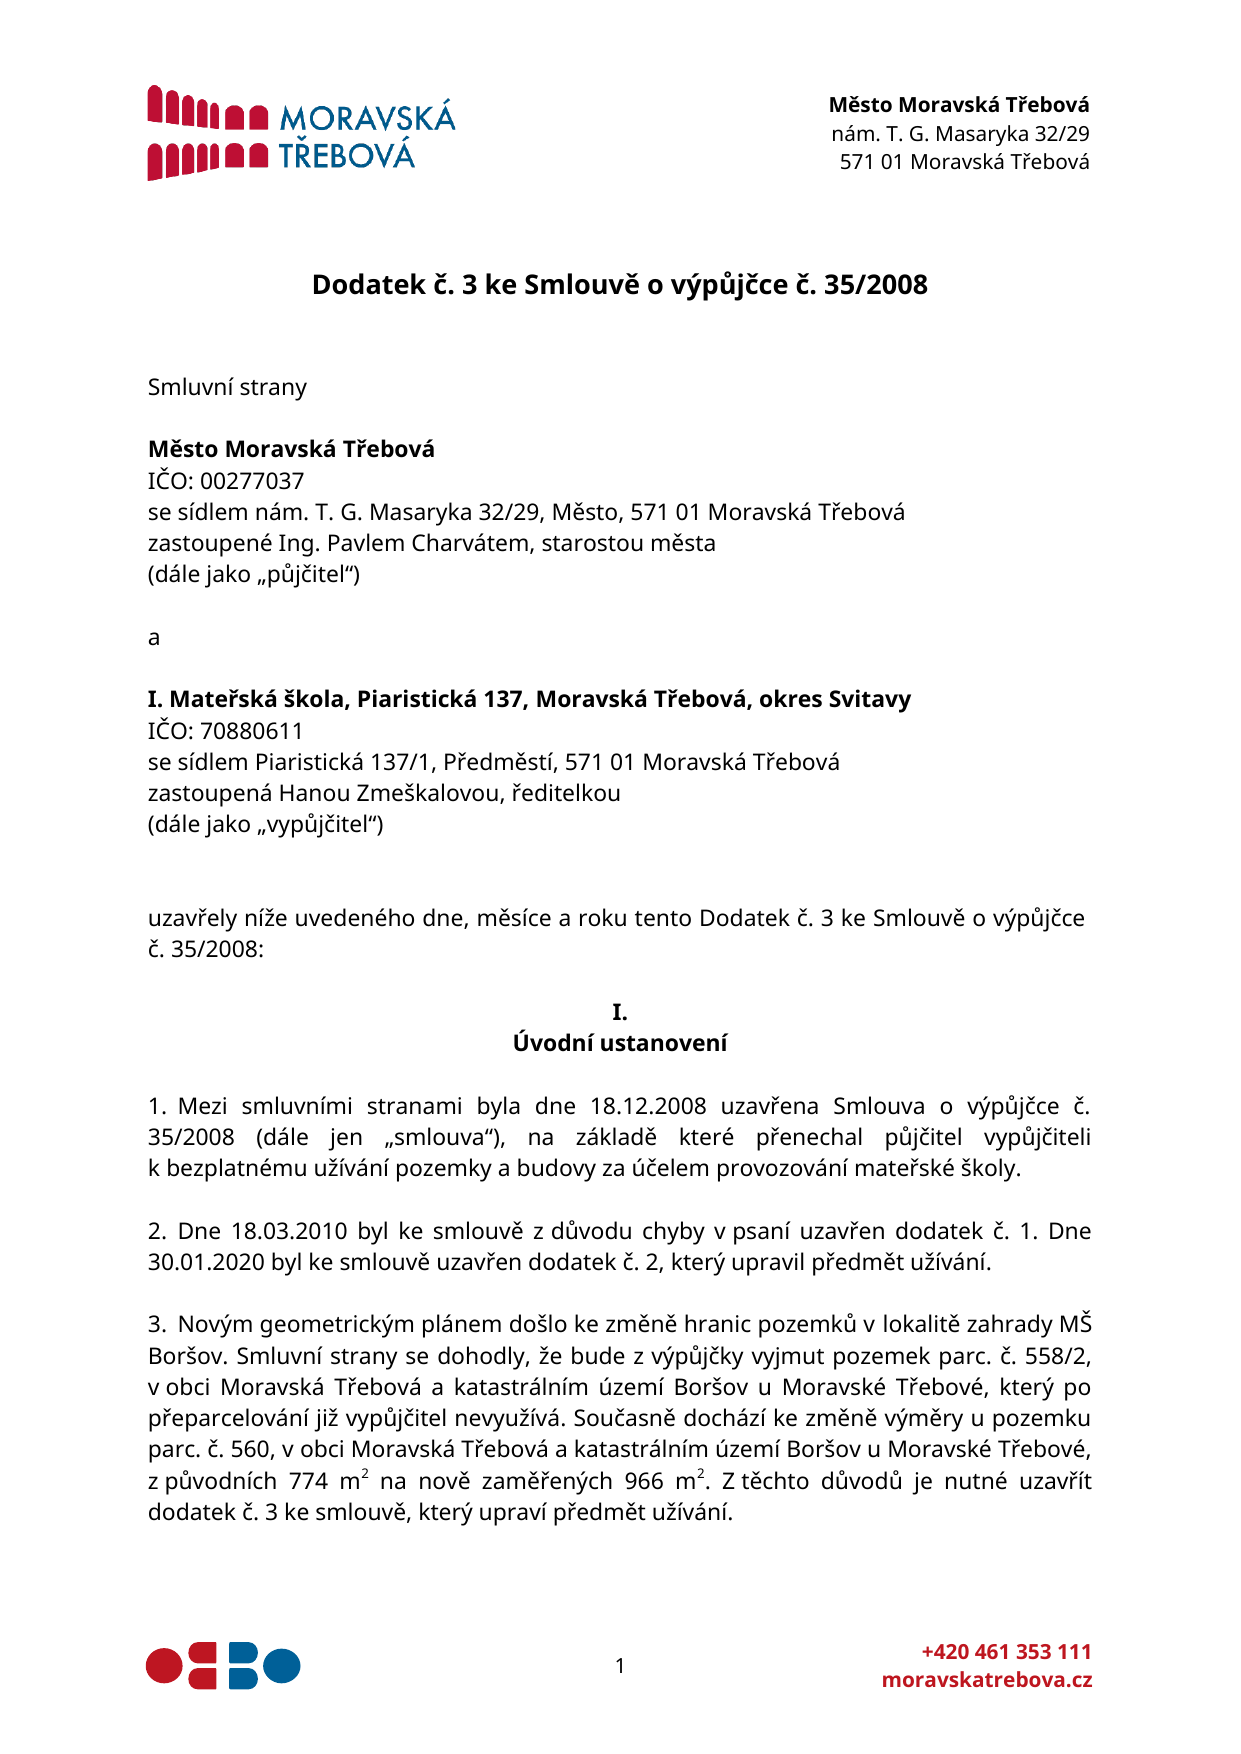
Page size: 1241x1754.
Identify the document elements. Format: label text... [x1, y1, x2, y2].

text Úvodní ustanovení [148, 1027, 1092, 1058]
text I. [148, 996, 1092, 1027]
list Novým geometrickým plánem došlo ke změně hranic pozemků v lokalitě zahrady MŠ Boršov. Smluvní strany se dohodly, že bude z výpůjčky vyjmut pozemek parc. č. 558/2, v obci Moravská Třebová a katastrálním území Boršov u Moravské Třebové, který po přeparcelování již vypůjčitel nevyužívá. Současně dochází ke změně výměry u pozemku parc. č. 560, v obci Moravská Třebová a katastrálním území Boršov u Moravské Třebové, z původních 774 m2 na nově zaměřených 966 m2. Z těchto důvodů je nutné uzavřít dodatek č. 3 ke smlouvě, který upraví předmět užívání. [148, 1308, 1092, 1527]
text Dodatek č. 3 ke Smlouvě o výpůjčce č. 35/2008 [148, 266, 1092, 303]
text a [148, 621, 1092, 652]
text (dále jako „vypůjčitel“) [148, 808, 1092, 839]
text se sídlem nám. T. G. Masaryka 32/29, Město, 571 01 Moravská Třebová [148, 496, 1092, 527]
list Dne 18.03.2010 byl ke smlouvě z důvodu chyby v psaní uzavřen dodatek č. 1. Dne 30.01.2020 byl ke smlouvě uzavřen dodatek č. 2, který upravil předmět užívání. [148, 1214, 1092, 1277]
text IČO: 00277037 [148, 464, 1092, 496]
text Město Moravská Třebová [148, 433, 1092, 464]
text (dále jako „půjčitel“) [148, 558, 1092, 589]
text I. Mateřská škola, Piaristická 137, Moravská Třebová, okres Svitavy [148, 683, 1092, 714]
text Smluvní strany [148, 371, 1092, 402]
picture [147, 85, 456, 181]
text uzavřely níže uvedeného dne, měsíce a roku tento Dodatek č. 3 ke Smlouvě o výpůjčce č. 35/2008: [148, 902, 1092, 964]
text IČO: 70880611 [148, 714, 1092, 746]
text se sídlem Piaristická 137/1, Předměstí, 571 01 Moravská Třebová [148, 746, 1092, 777]
list Mezi smluvními stranami byla dne 18.12.2008 uzavřena Smlouva o výpůjčce č. 35/2008 (dále jen „smlouva“), na základě které přenechal půjčitel vypůjčiteli k bezplatnému užívání pozemky a budovy za účelem provozování mateřské školy. [148, 1089, 1092, 1183]
text zastoupená Hanou Zmeškalovou, ředitelkou [148, 777, 1092, 808]
text zastoupené Ing. Pavlem Charvátem, starostou města [148, 527, 1092, 558]
